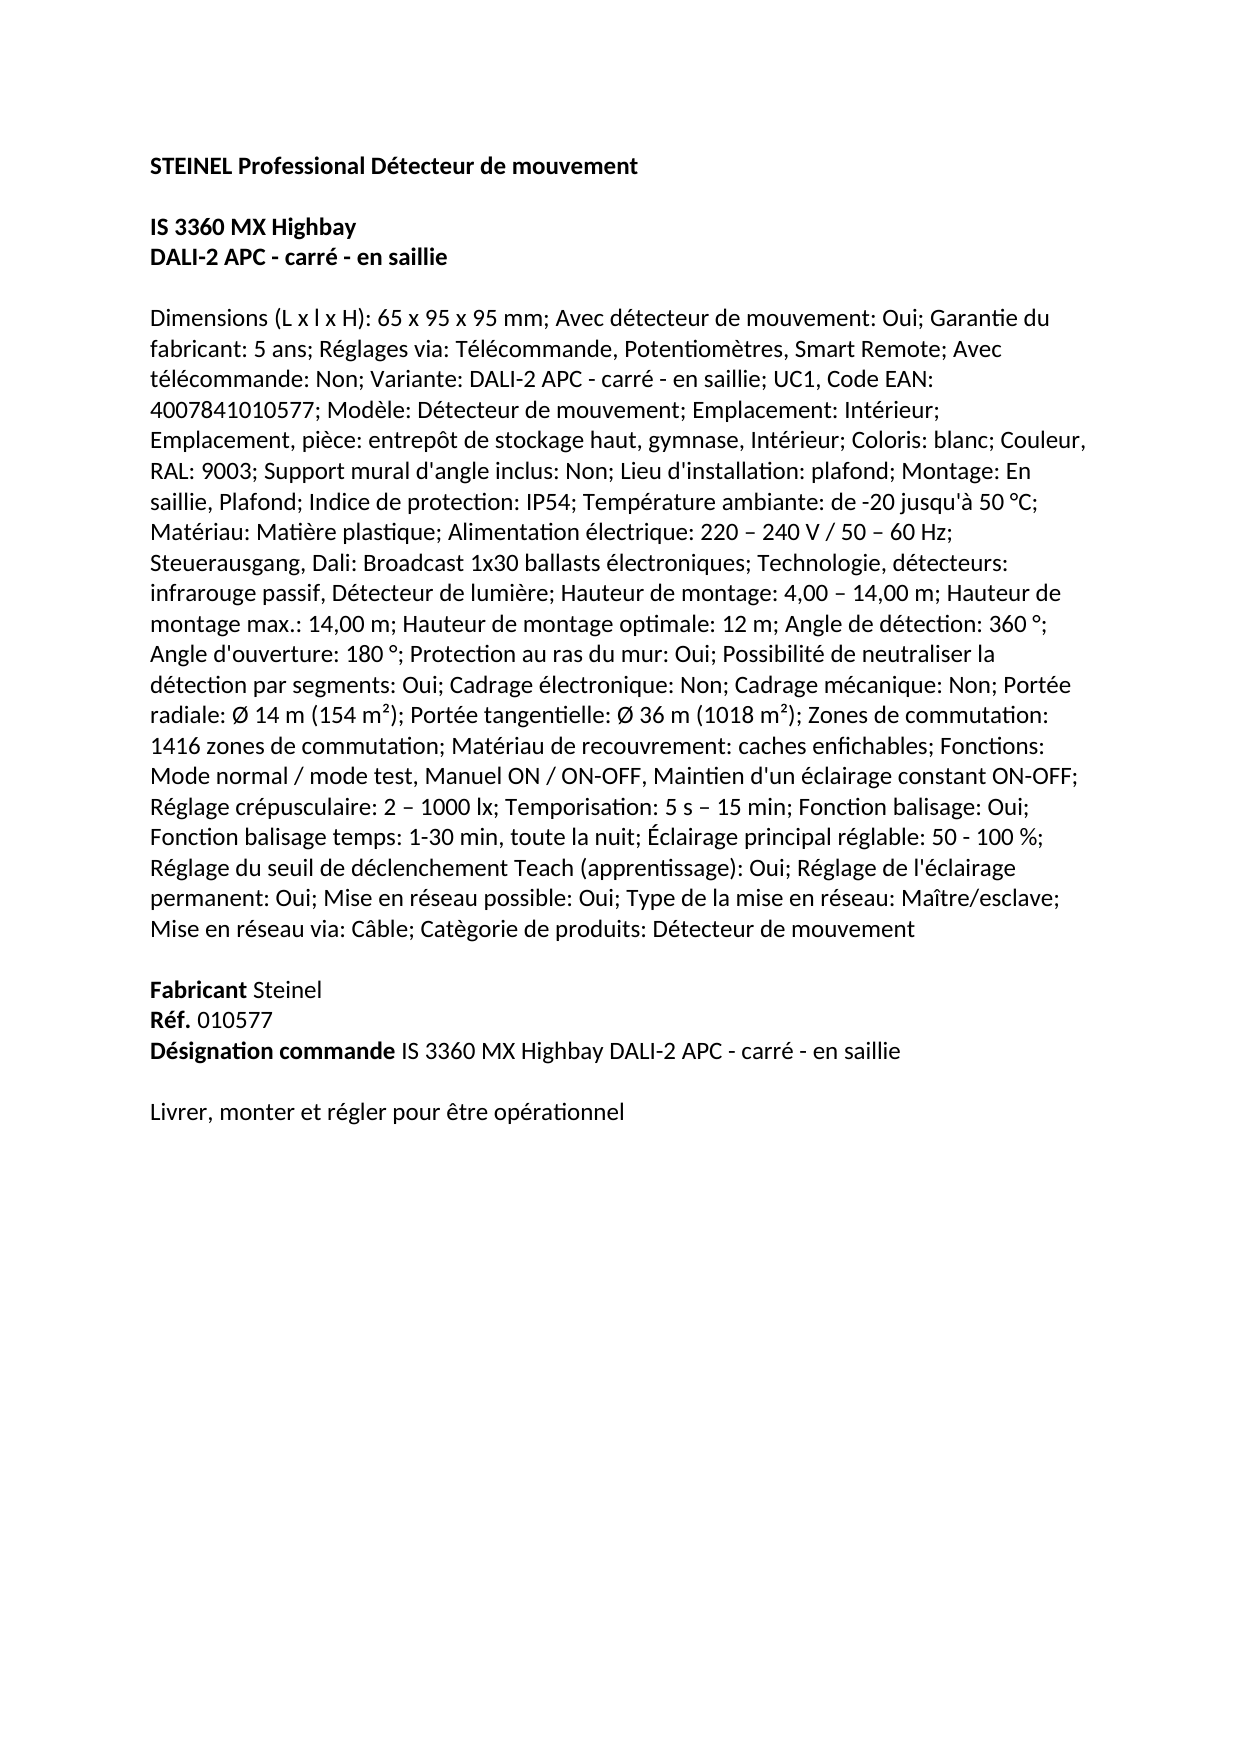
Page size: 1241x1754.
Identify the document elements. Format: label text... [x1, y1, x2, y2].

text Réf. 010577 [150, 1004, 1090, 1035]
text IS 3360 MX Highbay [150, 211, 1090, 242]
text STEINEL Professional Détecteur de mouvement [150, 150, 1090, 181]
text Désignation commande IS 3360 MX Highbay DALI-2 APC - carré - en saillie [150, 1035, 1090, 1066]
text Livrer, monter et régler pour être opérationnel [150, 1096, 1090, 1127]
text DALI-2 APC - carré - en saillie [150, 242, 1090, 272]
text Fabricant Steinel [150, 974, 1090, 1004]
text Dimensions (L x l x H): 65 x 95 x 95 mm; Avec détecteur de mouvement: Oui; Garantie du fabricant: 5 ans; Réglages via: Télécommande, Potentiomètres, Smart Remote; Avec télécommande: Non; Variante: DALI-2 APC - carré - en saillie; UC1, Code EAN: 4007841010577; Modèle: Détecteur de mouvement; Emplacement: Intérieur; Emplacement, pièce: entrepôt de stockage haut, gymnase, Intérieur; Coloris: blanc; Couleur, RAL: 9003; Support mural d'angle inclus: Non; Lieu d'installation: plafond; Montage: En saillie, Plafond; Indice de protection: IP54; Température ambiante: de -20 jusqu'à 50 °C; Matériau: Matière plastique; Alimentation électrique: 220 – 240 V / 50 – 60 Hz; Steuerausgang, Dali: Broadcast 1x30 ballasts électroniques; Technologie, détecteurs: infrarouge passif, Détecteur de lumière; Hauteur de montage: 4,00 – 14,00 m; Hauteur de montage max.: 14,00 m; Hauteur de montage optimale: 12 m; Angle de détection: 360 °; Angle d'ouverture: 180 °; Protection au ras du mur: Oui; Possibilité de neutraliser la détection par segments: Oui; Cadrage électronique: Non; Cadrage mécanique: Non; Portée radiale: Ø 14 m (154 m²); Portée tangentielle: Ø 36 m (1018 m²); Zones de commutation: 1416 zones de commutation; Matériau de recouvrement: caches enfichables; Fonctions: Mode normal / mode test, Manuel ON / ON-OFF, Maintien d'un éclairage constant ON-OFF; Réglage crépusculaire: 2 – 1000 lx; Temporisation: 5 s – 15 min; Fonction balisage: Oui; Fonction balisage temps: 1-30 min, toute la nuit; Éclairage principal réglable: 50 - 100 %; Réglage du seuil de déclenchement Teach (apprentissage): Oui; Réglage de l'éclairage permanent: Oui; Mise en réseau possible: Oui; Type de la mise en réseau: Maître/esclave; Mise en réseau via: Câble; Catègorie de produits: Détecteur de mouvement [150, 303, 1090, 943]
